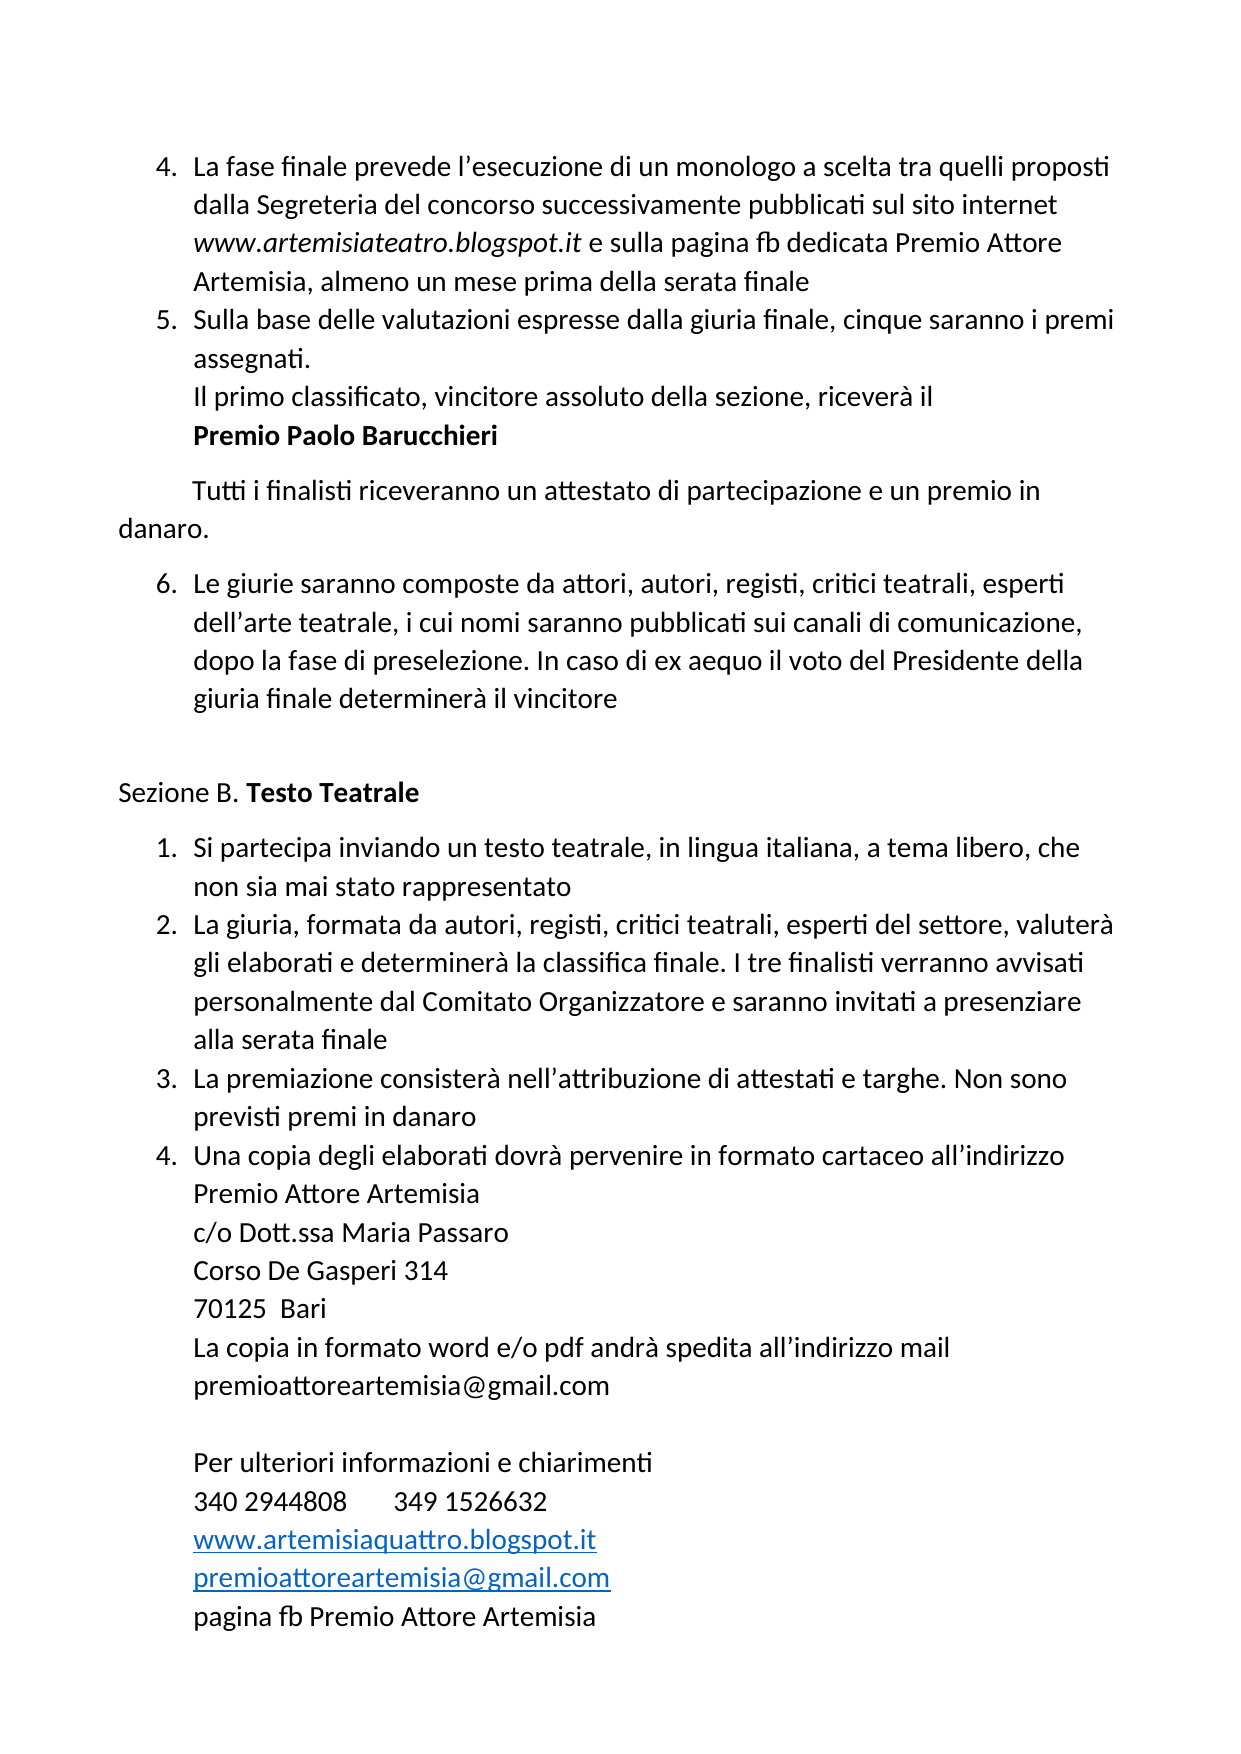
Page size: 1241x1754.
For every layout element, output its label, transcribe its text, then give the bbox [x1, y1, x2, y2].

list www.artemisiaquattro.blogspot.it [193, 1521, 1122, 1557]
list Per ulteriori informazioni e chiarimenti [193, 1444, 1122, 1480]
list Il primo classificato, vincitore assoluto della sezione, riceverà il [193, 378, 1122, 414]
text Sezione B. Testo Teatrale [118, 774, 1122, 810]
list Premio Paolo Barucchieri [193, 417, 1122, 452]
list premioattoreartemisia@gmail.com [193, 1559, 1122, 1595]
list La copia in formato word e/o pdf andrà spedita all’indirizzo mail premioattoreartemisia@gmail.com [193, 1329, 1122, 1403]
list Le giurie saranno composte da attori, autori, registi, critici teatrali, esperti dell’arte teatrale, i cui nomi saranno pubblicati sui canali di comunicazione, dopo la fase di preselezione. In caso di ex aequo il voto del Presidente della giuria finale determinerà il vincitore [156, 565, 1122, 716]
list Si partecipa inviando un testo teatrale, in lingua italiana, a tema libero, che non sia mai stato rappresentato [156, 829, 1122, 903]
list pagina fb Premio Attore Artemisia [193, 1598, 1122, 1634]
list La giuria, formata da autori, registi, critici teatrali, esperti del settore, valuterà gli elaborati e determinerà la classifica finale. I tre finalisti verranno avvisati personalmente dal Comitato Organizzatore e saranno invitati a presenziare alla serata finale [156, 906, 1122, 1057]
list Una copia degli elaborati dovrà pervenire in formato cartaceo all’indirizzo [156, 1137, 1122, 1172]
list Sulla base delle valutazioni espresse dalla giuria finale, cinque saranno i premi assegnati. [156, 301, 1122, 375]
list Corso De Gasperi 314 [193, 1252, 1122, 1288]
list Premio Attore Artemisia [193, 1175, 1122, 1211]
text Tutti i finalisti riceveranno un attestato di partecipazione e un premio in danaro. [118, 472, 1122, 546]
list 340 2944808 349 1526632 [193, 1483, 1122, 1518]
list La premiazione consisterà nell’attribuzione di attestati e targhe. Non sono previsti premi in danaro [156, 1060, 1122, 1134]
list c/o Dott.ssa Maria Passaro [193, 1214, 1122, 1249]
list 70125 Bari [193, 1291, 1122, 1326]
list La fase finale prevede l’esecuzione di un monologo a scelta tra quelli proposti dalla Segreteria del concorso successivamente pubblicati sul sito internet www.artemisiateatro.blogspot.it e sulla pagina fb dedicata Premio Attore Artemisia, almeno un mese prima della serata finale [156, 148, 1122, 298]
